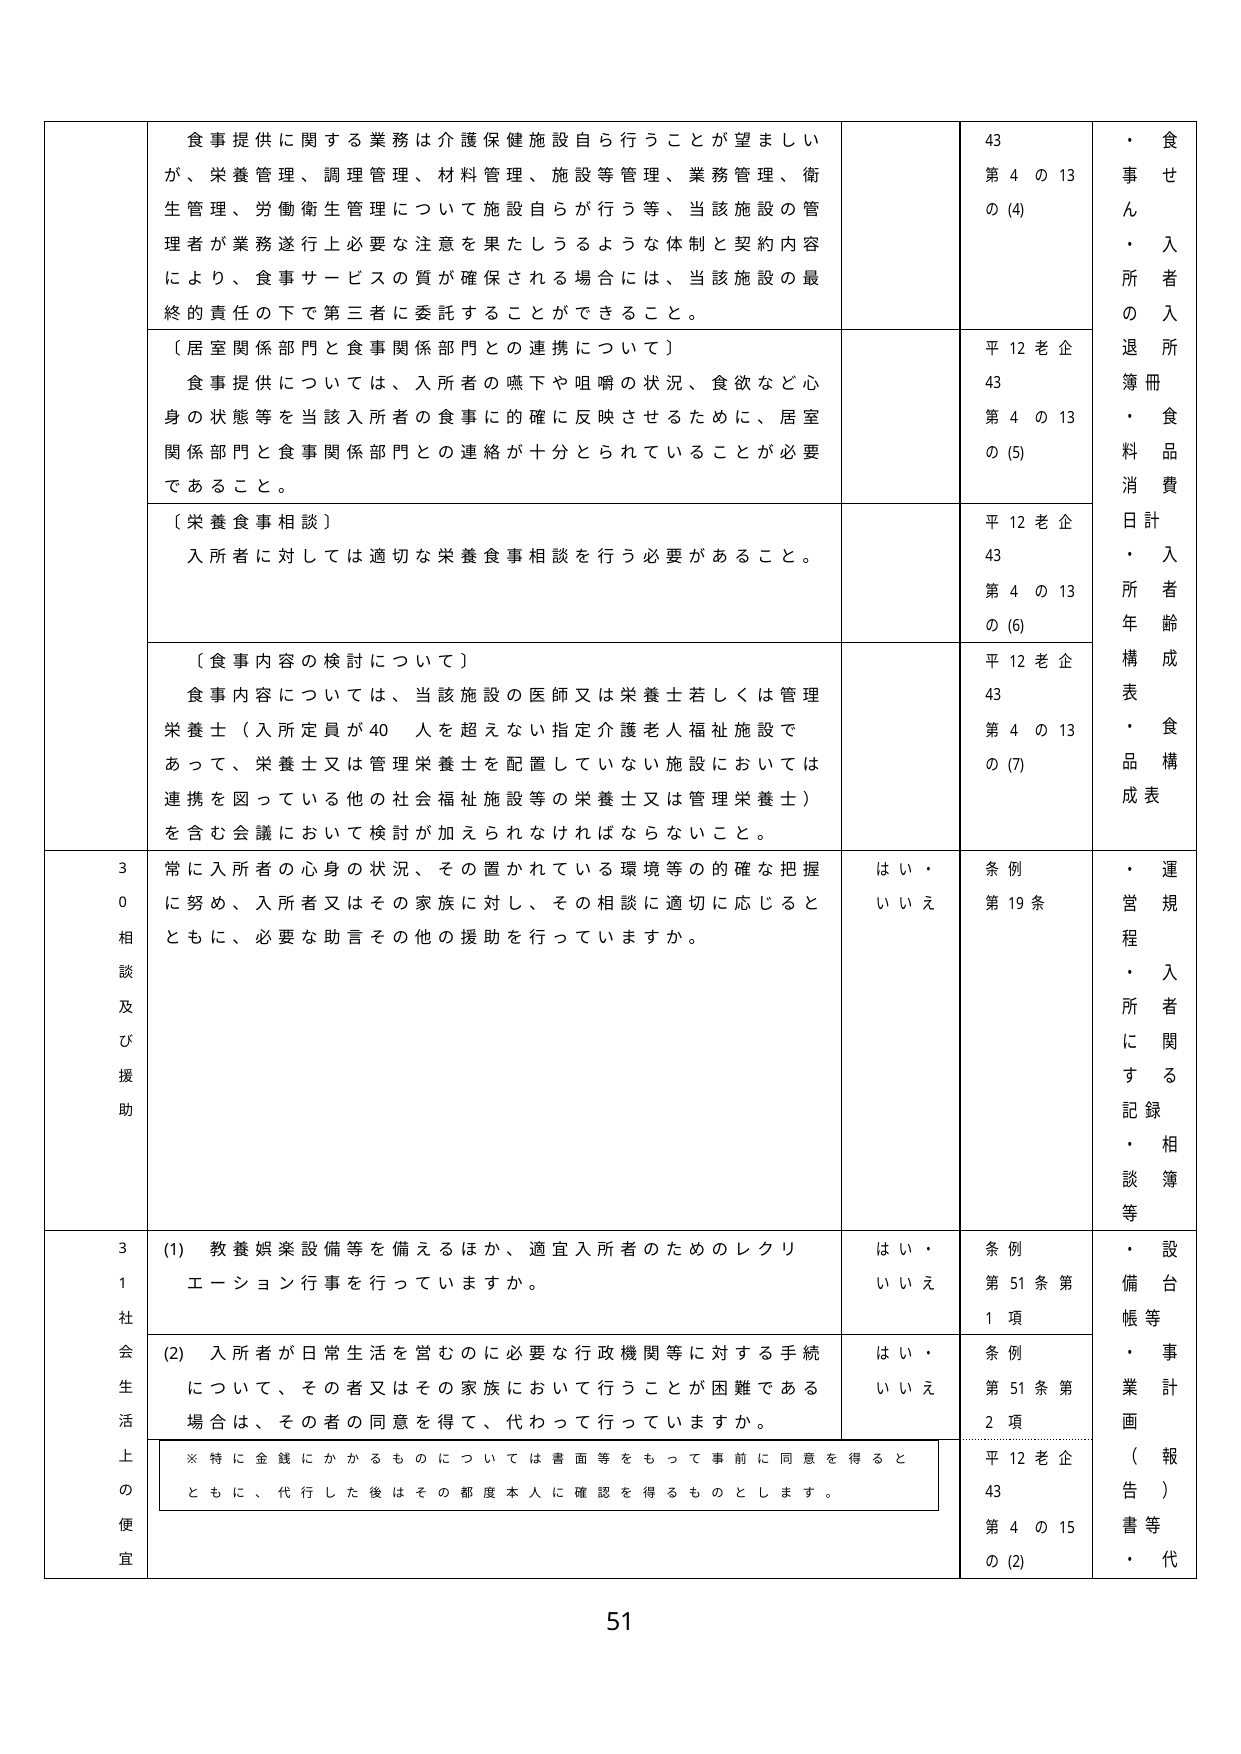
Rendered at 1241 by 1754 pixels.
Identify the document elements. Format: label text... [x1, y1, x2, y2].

table_cell 平12 老企43 第4の13の(7) [961, 643, 1092, 849]
table_cell (1) 教養娯楽設備等を備えるほか、適宜入所者のためのレクリエーション行事を行っていますか。 [148, 1231, 841, 1334]
table_cell 常に入所者の心身の状況、その置かれている環境等の的確な把握に努め、入所者又はその家族に対し、その相談に適切に応じるとともに、必要な助言その他の援助を行っていますか。 [148, 851, 841, 1230]
table_cell [842, 122, 959, 329]
table_cell 条例 第51条第1 項 [961, 1231, 1092, 1334]
table_cell はい・いいえ [842, 1335, 959, 1439]
table_cell 平12 老企43 第4の13の(6) [961, 504, 1092, 642]
table_cell 条例 第19条 [961, 851, 1092, 1230]
table_cell [842, 643, 959, 849]
table_cell 30 相談及び援助 [45, 851, 147, 1230]
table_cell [148, 122, 841, 329]
table_cell ・設備台帳等 ・事業計画（報告）書等 ・代行取扱の要領 ・同意に関する記録 ・確認を得た文書 ・入所者に関する記録 ・面会記録 [1093, 1231, 1196, 1578]
table_cell ・運営規程 ・入所者に関する記録 ・相談簿等 [1093, 851, 1196, 1230]
table_cell 条例 第51条第2 項 [961, 1335, 1092, 1439]
table_cell 平12 老企43 第4の13の(4) [961, 122, 1092, 329]
table_cell 平12 老企43 第4の13の(5) [961, 330, 1092, 503]
table_cell (2) 入所者が日常生活を営むのに必要な行政機関等に対する手続について、その者又はその家族において行うことが困難である場合は、その者の同意を得て、代わって行っていますか。 [148, 1335, 841, 1439]
table_cell 〔居室関係部門と食事関係部門との連携について〕 食事提供については、入所者の嚥下や咀嚼の状況、食欲など心身の状態等を当該入所者の食事に的確に反映させるために、居室関係部門と食事関係部門との連絡が十分とられていることが必要であること。 [148, 330, 841, 503]
table_cell 〔食事内容の検討について〕 食事内容については、当該施設の医師又は栄養士若しくは管理栄養士（入所定員が40 人を超えない指定介護老人福祉施設であって、栄養士又は管理栄養士を配置していない施設においては連携を図っている他の社会福祉施設等の栄養士又は管理栄養士）を含む会議において検討が加えられなければならないこと。 [148, 643, 841, 849]
table_cell [842, 504, 959, 642]
table_cell [842, 330, 959, 503]
table_cell 〔栄養食事相談〕 入所者に対しては適切な栄養食事相談を行う必要があること。 [148, 504, 841, 642]
table_cell はい・いいえ [842, 851, 959, 1230]
table_cell [148, 1440, 959, 1578]
table_cell はい・いいえ [842, 1231, 959, 1334]
table_cell 31 社会生活上の便宜の提供等 [45, 1231, 147, 1578]
table_cell 平12 老企43 第4の15の(2) [961, 1439, 1092, 1578]
